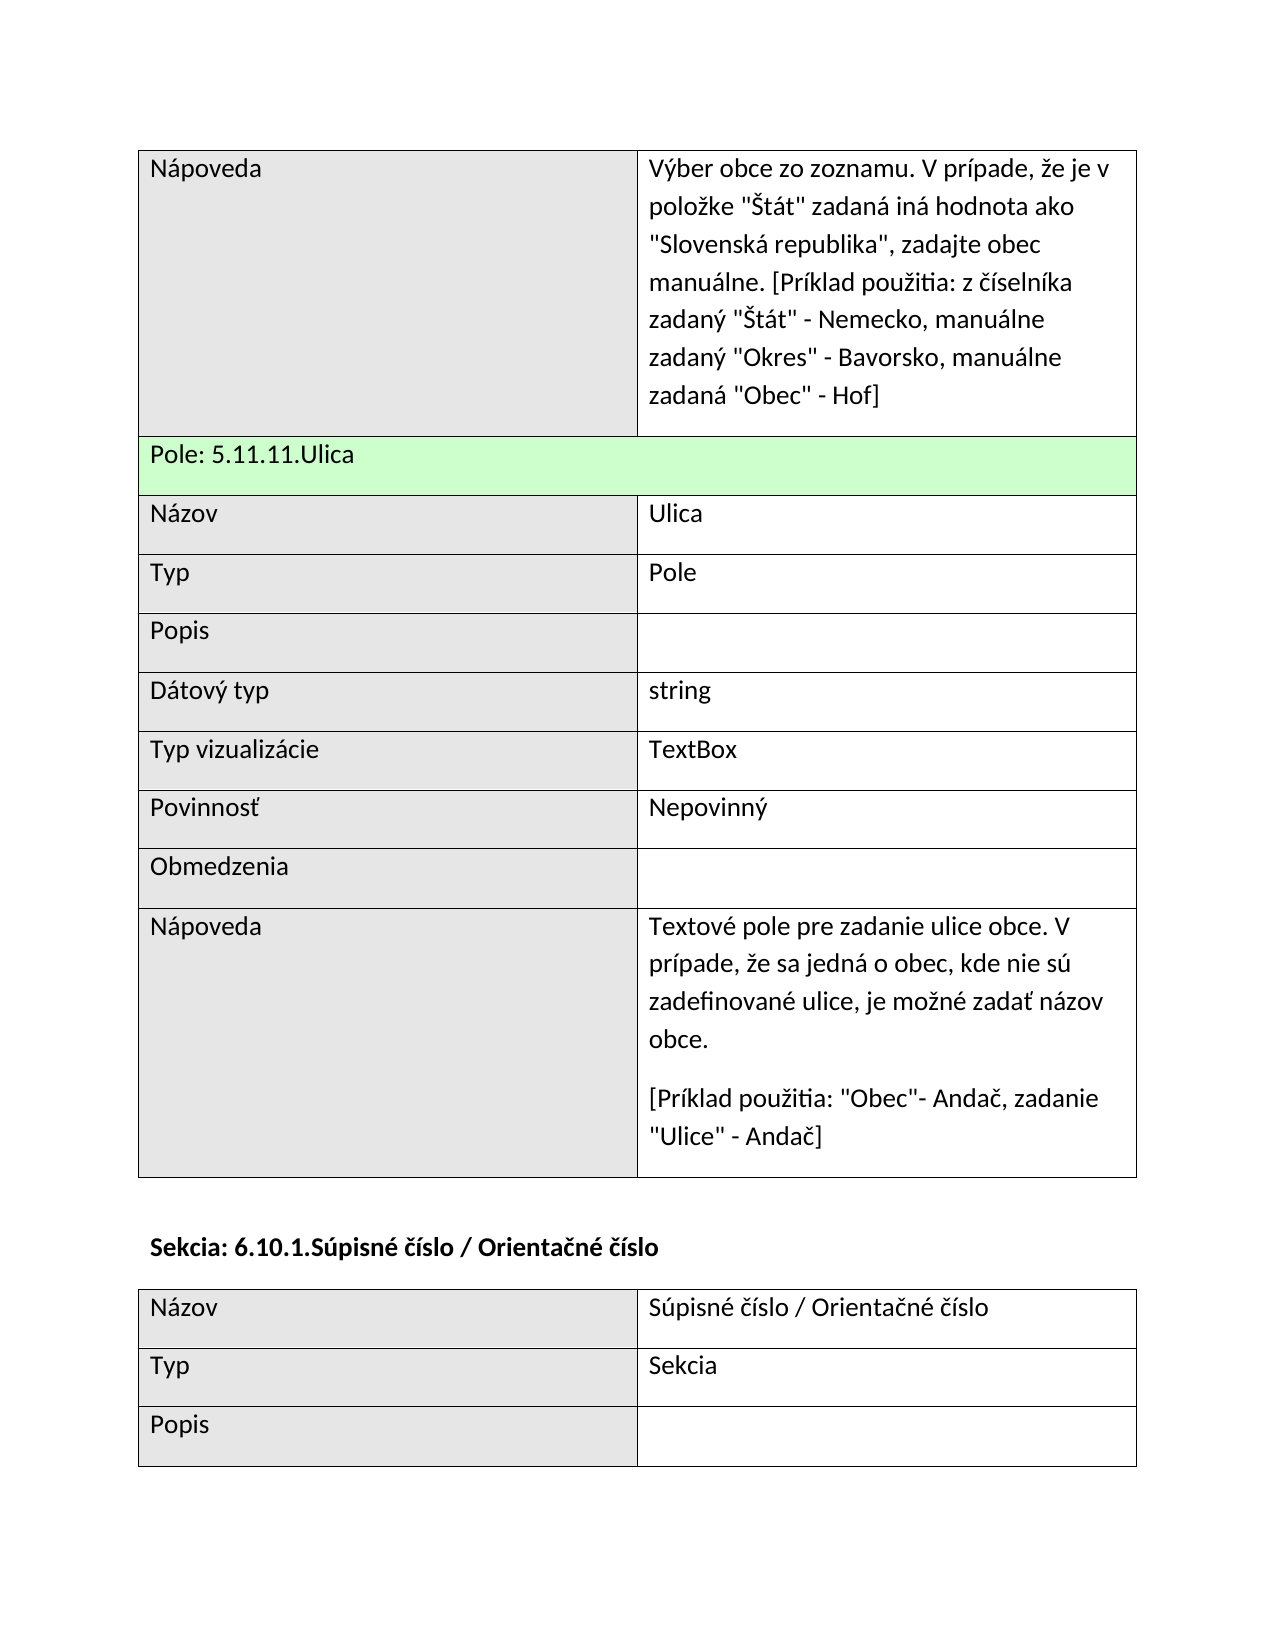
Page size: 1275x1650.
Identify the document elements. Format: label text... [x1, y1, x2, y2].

table_cell Typ [139, 1349, 637, 1406]
table_cell [638, 614, 1136, 672]
table_cell Dátový typ [139, 673, 637, 731]
table_cell Názov [139, 496, 637, 554]
table_cell Popis [139, 614, 637, 672]
table_cell Pole [638, 555, 1136, 612]
table_cell Nápoveda [139, 151, 637, 436]
table_cell Nepovinný [638, 791, 1136, 848]
table_header Názov [139, 1290, 637, 1347]
table_header Súpisné číslo / Orientačné číslo [638, 1290, 1136, 1347]
table_cell TextBox [638, 732, 1136, 789]
table_cell Povinnosť [139, 791, 637, 848]
table_cell Ulica [638, 496, 1136, 554]
table_cell Obmedzenia [139, 849, 637, 908]
table_cell Sekcia [638, 1349, 1136, 1406]
table_cell Výber obce zo zoznamu. V prípade, že je v položke "Štát" zadaná iná hodnota ako "Slovenská republika", zadajte obec manuálne. [Príklad použitia: z číselníka zadaný "Štát" - Nemecko, manuálne zadaný "Okres" - Bavorsko, manuálne zadaná "Obec" - Hof] [638, 151, 1136, 436]
table_cell [638, 1407, 1136, 1466]
table_cell Textové pole pre zadanie ulice obce. V prípade, že sa jedná o obec, kde nie sú zadefinované ulice, je možné zadať názov obce. [Príklad použitia: "Obec"- Andač, zadanie "Ulice" - Andač] [638, 909, 1136, 1177]
table_cell Pole: 5.11.11.Ulica [139, 437, 1136, 495]
table_cell [638, 849, 1136, 908]
table_cell Typ [139, 555, 637, 612]
table_cell Nápoveda [139, 909, 637, 1177]
text Sekcia: 6.10.1.Súpisné číslo / Orientačné číslo [150, 1230, 1125, 1263]
table_cell string [638, 673, 1136, 731]
table_cell Popis [139, 1407, 637, 1466]
table_cell Typ vizualizácie [139, 732, 637, 789]
